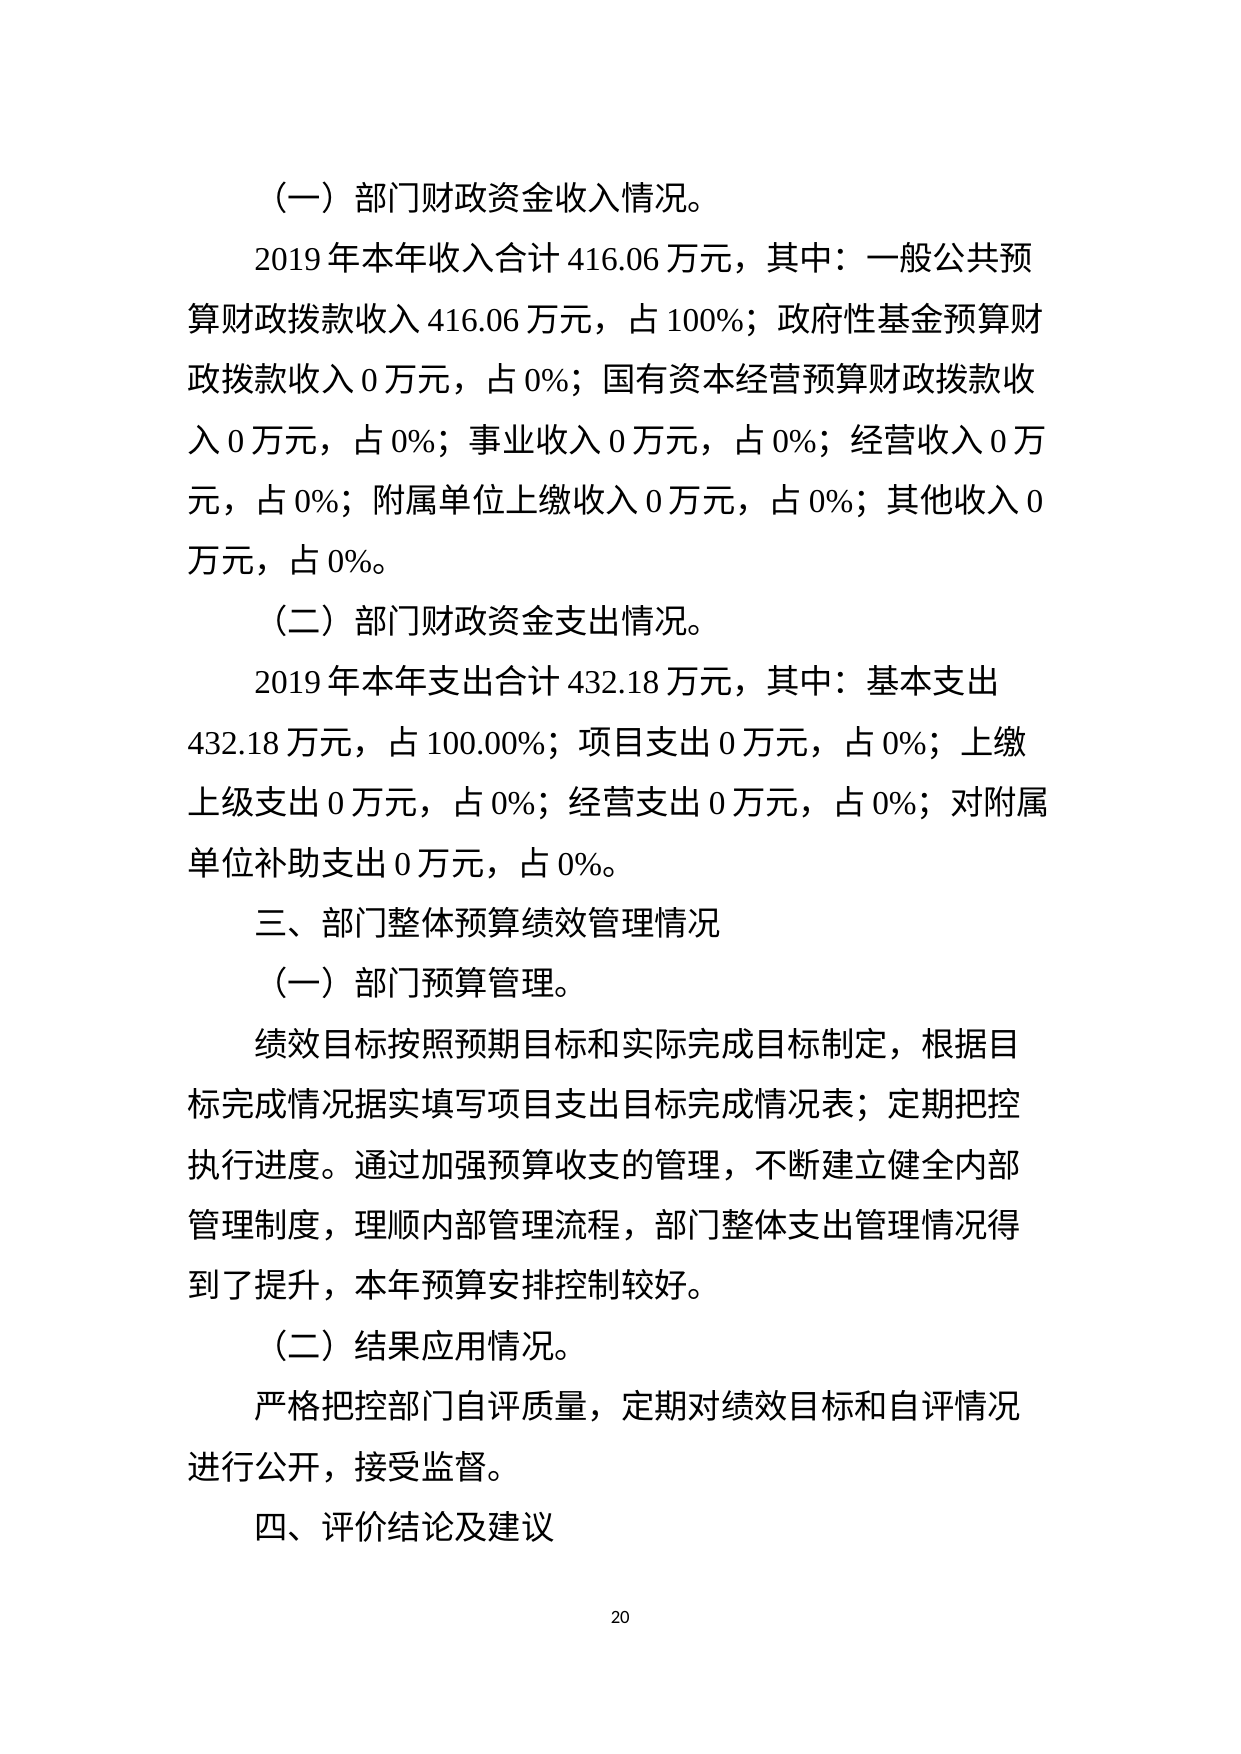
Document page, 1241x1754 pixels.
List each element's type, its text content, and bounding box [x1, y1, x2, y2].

text 2019年本年支出合计432.18万元，其中：基本支出432.18万元，占100.00%；项目支出0万元，占0%；上缴上级支出0万元，占0%；经营支出0万元，占0%；对附属单位补助支出0万元，占0%。 [187, 645, 1053, 887]
text 三、部门整体预算绩效管理情况 [187, 887, 1053, 947]
text 2019年本年收入合计416.06万元，其中：一般公共预算财政拨款收入416.06万元，占100%；政府性基金预算财政拨款收入0万元，占0%；国有资本经营预算财政拨款收入0万元，占0%；事业收入0万元，占0%；经营收入0万元，占0%；附属单位上缴收入0万元，占0%；其他收入0万元，占0%。 [187, 222, 1053, 585]
text 严格把控部门自评质量，定期对绩效目标和自评情况进行公开，接受监督。 [187, 1370, 1053, 1491]
text （二）结果应用情况。 [187, 1310, 1053, 1370]
text 四、评价结论及建议 [187, 1491, 1053, 1552]
text （二）部门财政资金支出情况。 [187, 585, 1053, 645]
text （一）部门预算管理。 [187, 947, 1053, 1008]
text 绩效目标按照预期目标和实际完成目标制定，根据目标完成情况据实填写项目支出目标完成情况表；定期把控执行进度。通过加强预算收支的管理，不断建立健全内部管理制度，理顺内部管理流程，部门整体支出管理情况得到了提升，本年预算安排控制较好。 [187, 1008, 1053, 1310]
text （一）部门财政资金收入情况。 [187, 162, 1053, 222]
